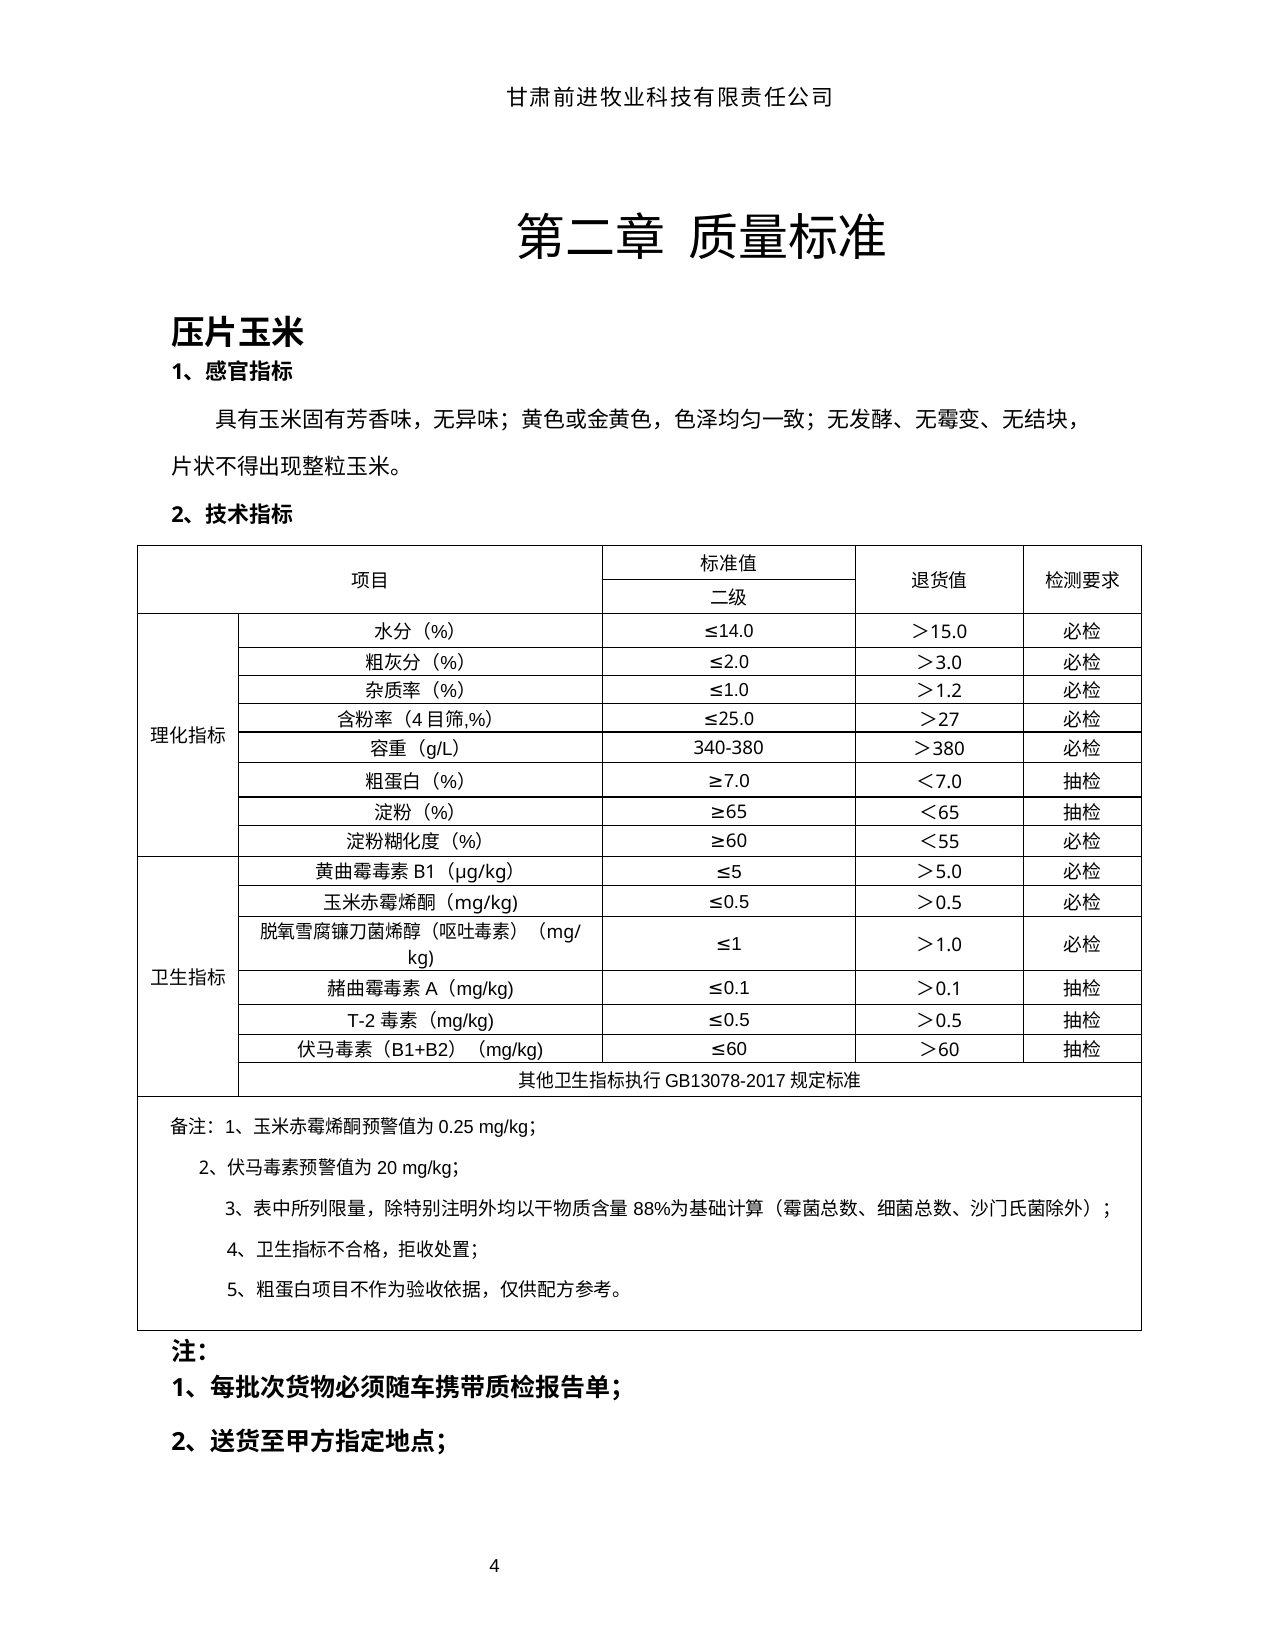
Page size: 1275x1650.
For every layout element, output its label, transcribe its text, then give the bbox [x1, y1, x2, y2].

table_cell 二级 [603, 580, 855, 613]
table_cell ≤5 [603, 857, 855, 885]
table_cell 杂质率（%） [239, 676, 602, 703]
table_cell 容重（g/L） [239, 733, 602, 762]
table_cell ＜55 [856, 826, 1023, 856]
table_cell 抽检 [1024, 798, 1141, 824]
table_cell ≥7.0 [603, 763, 855, 796]
table_cell ＞5.0 [856, 857, 1023, 885]
subtitle 压片玉米 [171, 306, 1107, 354]
text 注： [171, 1331, 1107, 1367]
table_cell 淀粉（%） [239, 798, 602, 824]
table_cell T-2 毒素（mg/kg) [239, 1005, 602, 1033]
table_cell ＞0.1 [856, 971, 1023, 1004]
table_cell ≤60 [603, 1035, 855, 1062]
text 1、每批次货物必须随车携带质检报告单； [171, 1367, 1107, 1404]
table_cell ≤0.1 [603, 971, 855, 1004]
list 质量标准 [171, 197, 1107, 269]
table_cell 抽检 [1024, 1005, 1141, 1033]
table_cell 必检 [1024, 826, 1141, 856]
table_cell ≤14.0 [603, 614, 855, 647]
table_cell ＜7.0 [856, 763, 1023, 796]
table_header 项目 [138, 546, 602, 613]
table_cell ≤1.0 [603, 676, 855, 703]
text 具有玉米固有芳香味，无异味；黄色或金黄色，色泽均匀一致；无发酵、无霉变、无结块，片状不得出现整粒玉米。 [171, 402, 1107, 481]
table_header 检测要求 [1024, 546, 1141, 613]
table_cell 必检 [1024, 704, 1141, 731]
text 2、技术指标 [171, 497, 1107, 529]
table_cell ＞1.2 [856, 676, 1023, 703]
table_cell ≤0.5 [603, 886, 855, 916]
table_cell ＞27 [856, 704, 1023, 731]
table_cell 抽检 [1024, 1035, 1141, 1062]
table_cell ＞1.0 [856, 917, 1023, 969]
table_cell 玉米赤霉烯酮（mg/kg) [239, 886, 602, 916]
table_header 退货值 [856, 546, 1023, 613]
table_cell ＞0.5 [856, 1005, 1023, 1033]
table_cell 淀粉糊化度（%） [239, 826, 602, 856]
table_cell 粗蛋白（%） [239, 763, 602, 796]
table_cell 粗灰分（%） [239, 648, 602, 675]
table_cell 抽检 [1024, 763, 1141, 796]
table_cell 卫生指标 [138, 857, 238, 1096]
table_cell 抽检 [1024, 971, 1141, 1004]
table_cell 必检 [1024, 614, 1141, 647]
table_cell 含粉率（4目筛,%） [239, 704, 602, 731]
table_cell 必检 [1024, 886, 1141, 916]
table_cell ＞380 [856, 733, 1023, 762]
table_cell 其他卫生指标执行 GB13078-2017 规定标准 [239, 1063, 1141, 1096]
table_cell 脱氧雪腐镰刀菌烯醇（呕吐毒素）（mg/kg) [239, 917, 602, 969]
table_cell ≤2.0 [603, 648, 855, 675]
table_cell 必检 [1024, 648, 1141, 675]
table_cell ≤0.5 [603, 1005, 855, 1033]
table_cell 赭曲霉毒素 A（mg/kg) [239, 971, 602, 1004]
table_cell 必检 [1024, 676, 1141, 703]
table_cell 必检 [1024, 857, 1141, 885]
table_cell ＞15.0 [856, 614, 1023, 647]
table_cell 备注：1、玉米赤霉烯酮预警值为 0.25 mg/kg； 2、伏马毒素预警值为 20 mg/kg； 3、表中所列限量，除特别注明外均以干物质含量 88%为基础计算（霉菌总数、细菌总数、沙门氏菌除外）； 4、卫生指标不合格，拒收处置； 5、粗蛋白项目不作为验收依据，仅供配方参考。 [138, 1097, 1141, 1330]
table_cell ≥65 [603, 798, 855, 824]
table_cell ＞0.5 [856, 886, 1023, 916]
table_cell ＞60 [856, 1035, 1023, 1062]
table_cell 340-380 [603, 733, 855, 762]
text 1、感官指标 [171, 354, 1107, 386]
table_cell 必检 [1024, 917, 1141, 969]
table_cell 必检 [1024, 733, 1141, 762]
table_cell ≥60 [603, 826, 855, 856]
table_cell 水分（%） [239, 614, 602, 647]
table_cell ＜65 [856, 798, 1023, 824]
text 2、送货至甲方指定地点； [171, 1422, 1107, 1458]
table_cell ≤1 [603, 917, 855, 969]
table_cell ≤25.0 [603, 704, 855, 731]
table_cell 黄曲霉毒素B1（μg/kg） [239, 857, 602, 885]
table_cell ＞3.0 [856, 648, 1023, 675]
table_header 标准值 [603, 546, 855, 578]
table_cell 伏马毒素（B1+B2）（mg/kg) [239, 1035, 602, 1062]
table_cell 理化指标 [138, 614, 238, 856]
